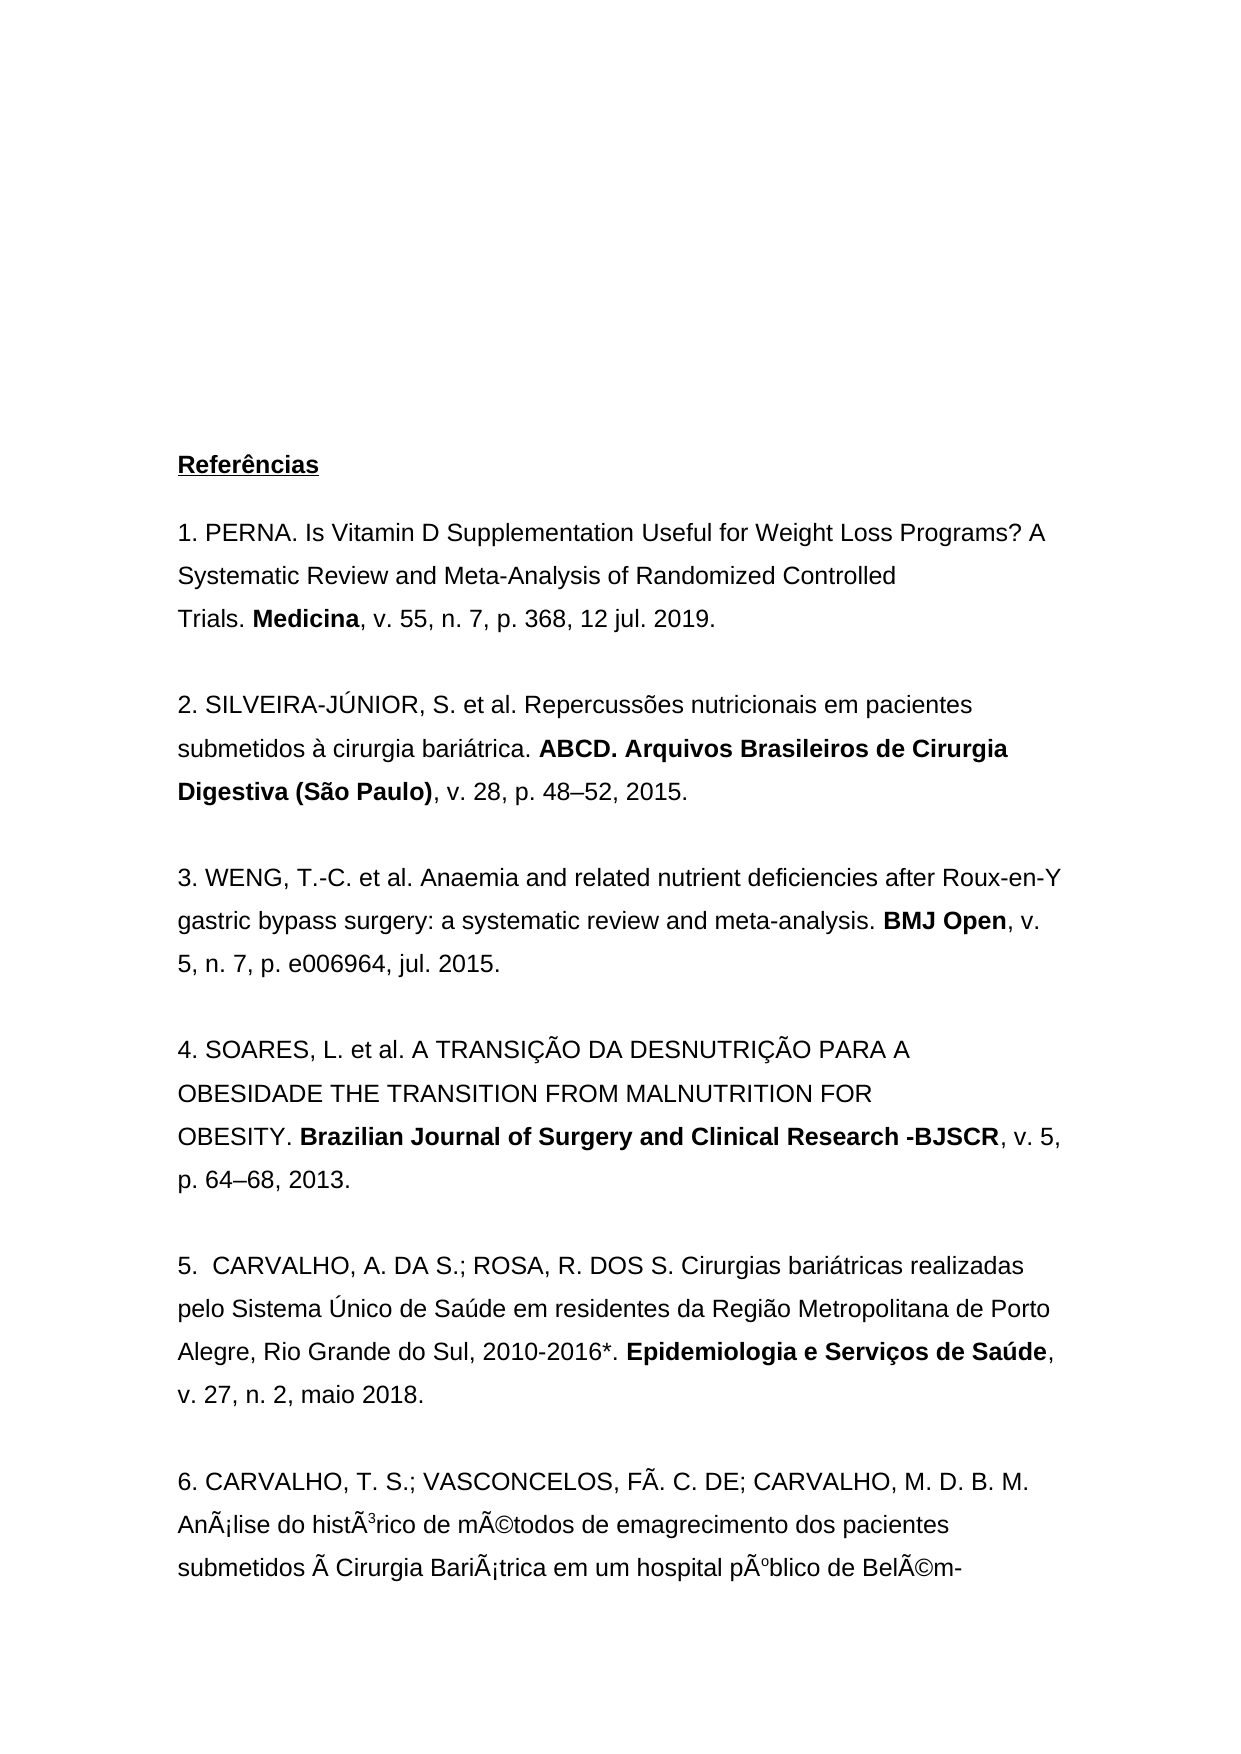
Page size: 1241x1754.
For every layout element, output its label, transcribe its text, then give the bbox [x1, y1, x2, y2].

text 3. WENG, T.-C. et al. Anaemia and related nutrient deficiencies after Roux-en-Y gastric bypass surgery: a systematic review and meta-analysis. BMJ Open, v. 5, n. 7, p. e006964, jul. 2015. [177, 863, 1063, 978]
text 2. SILVEIRA-JÚNIOR, S. et al. Repercussões nutricionais em pacientes submetidos à cirurgia bariátrica. ABCD. Arquivos Brasileiros de Cirurgia Digestiva (São Paulo), v. 28, p. 48–52, 2015. [177, 690, 1063, 805]
text 4. SOARES, L. et al. A TRANSIÇÃO DA DESNUTRIÇÃO PARA A OBESIDADE THE TRANSITION FROM MALNUTRITION FOR OBESITY. Brazilian Journal of Surgery and Clinical Research -BJSCR, v. 5, p. 64–68, 2013. [177, 1035, 1063, 1193]
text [177, 1467, 1063, 1582]
text 5. CARVALHO, A. DA S.; ROSA, R. DOS S. Cirurgias bariátricas realizadas pelo Sistema Único de Saúde em residentes da Região Metropolitana de Porto Alegre, Rio Grande do Sul, 2010-2016*. Epidemiologia e Serviços de Saúde, v. 27, n. 2, maio 2018. [177, 1251, 1063, 1409]
text Referências [177, 450, 1122, 478]
text 1. PERNA. Is Vitamin D Supplementation Useful for Weight Loss Programs? A Systematic Review and Meta-Analysis of Randomized Controlled Trials. Medicina, v. 55, n. 7, p. 368, 12 jul. 2019. [177, 518, 1063, 633]
